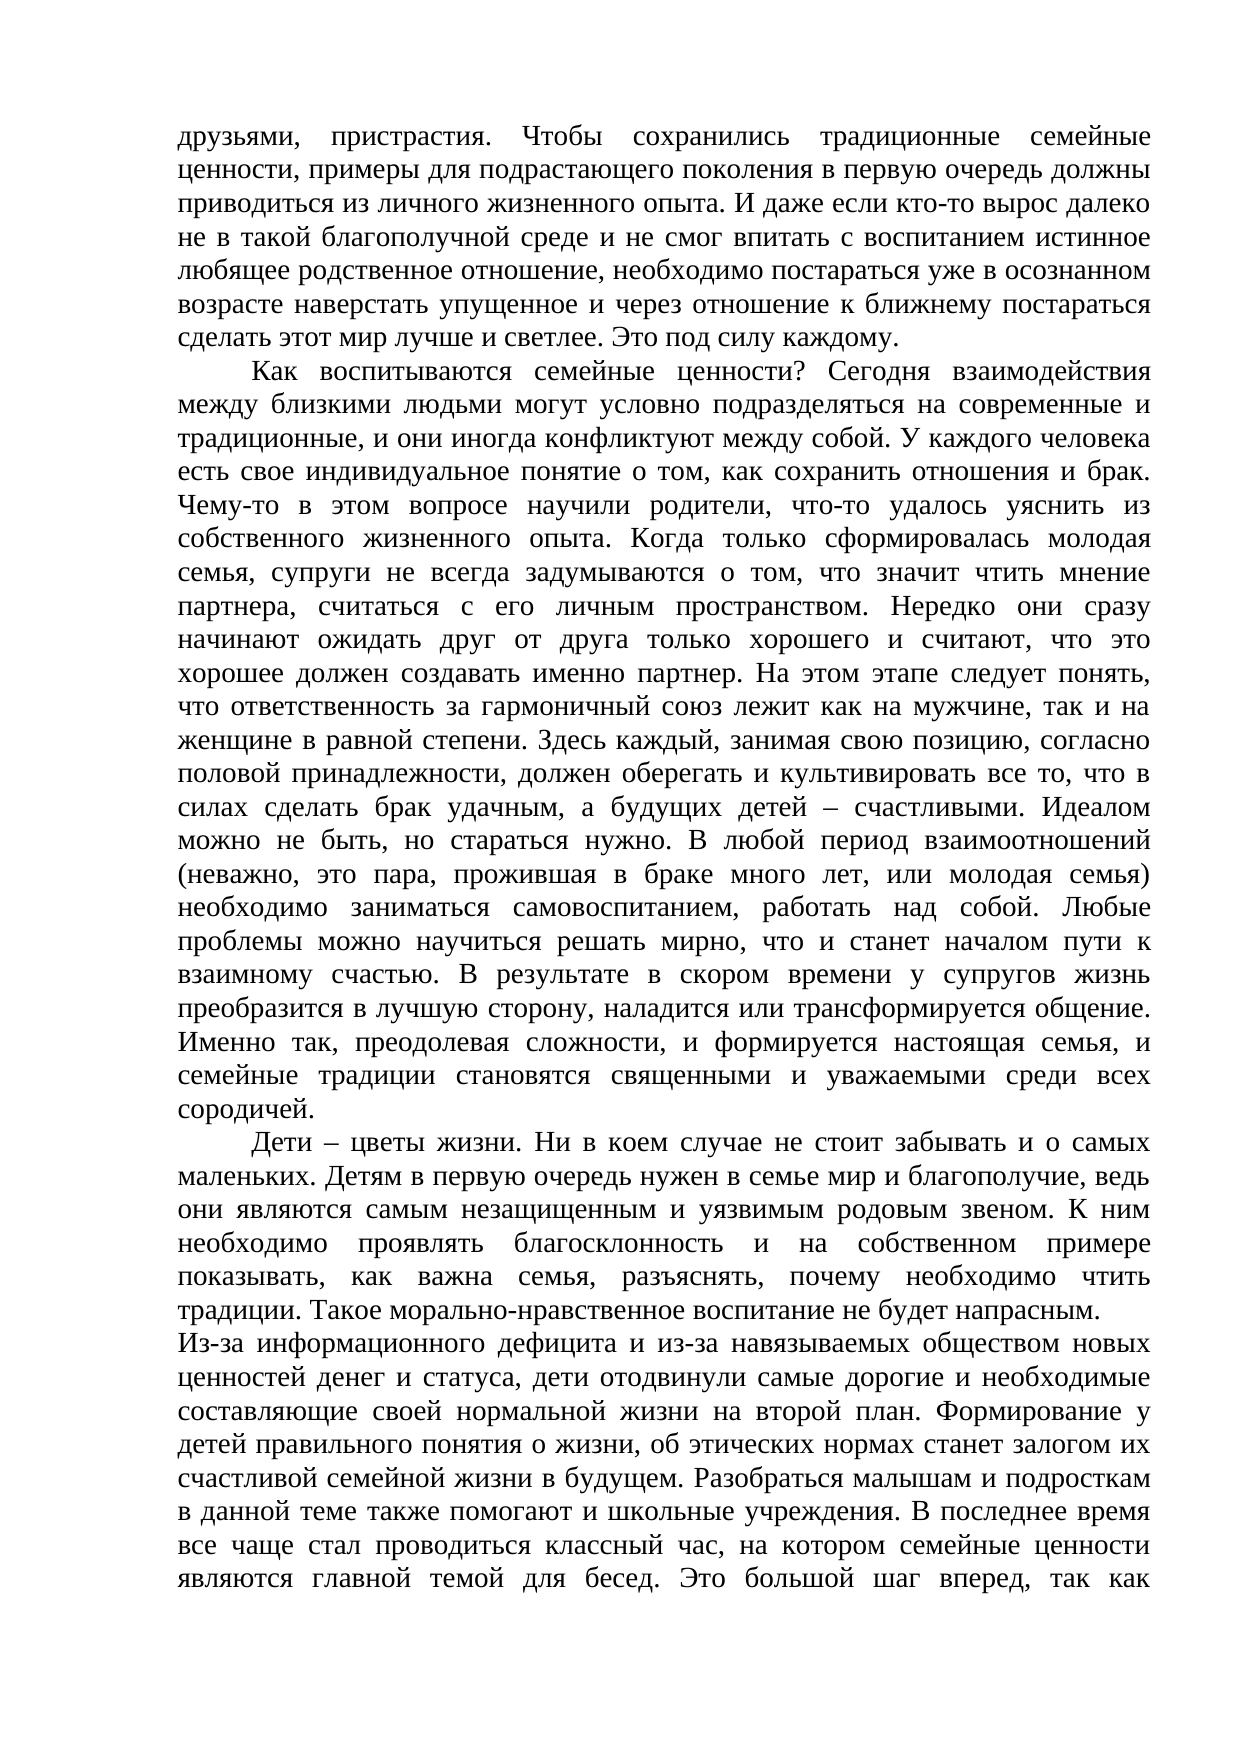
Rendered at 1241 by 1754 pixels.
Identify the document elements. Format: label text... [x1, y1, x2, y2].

text Дети – цветы жизни. Ни в коем случае не стоит забывать и о самых маленьких. Детям в первую очередь нужен в семье мир и благополучие, ведь они являются самым незащищенным и уязвимым родовым звеном. К ним необходимо проявлять благосклонность и на собственном примере показывать, как важна семья, разъяснять, почему необходимо чтить традиции. Такое морально-нравственное воспитание не будет напрасным. [177, 1124, 1152, 1326]
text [177, 1326, 1152, 1594]
text Как воспитываются семейные ценности? Сегодня взаимодействия между близкими людьми могут условно подразделяться на современные и традиционные, и они иногда конфликтуют между собой. У каждого человека есть свое индивидуальное понятие о том, как сохранить отношения и брак. Чему-то в этом вопросе научили родители, что-то удалось уяснить из собственного жизненного опыта. Когда только сформировалась молодая семья, супруги не всегда задумываются о том, что значит чтить мнение партнера, считаться с его личным пространством. Нередко они сразу начинают ожидать друг от друга только хорошего и считают, что это хорошее должен создавать именно партнер. На этом этапе следует понять, что ответственность за гармоничный союз лежит как на мужчине, так и на женщине в равной степени. Здесь каждый, занимая свою позицию, согласно половой принадлежности, должен оберегать и культивировать все то, что в силах сделать брак удачным, а будущих детей – счастливыми. Идеалом можно не быть, но стараться нужно. В любой период взаимоотношений (неважно, это пара, прожившая в браке много лет, или молодая семья) необходимо заниматься самовоспитанием, работать над собой. Любые проблемы можно научиться решать мирно, что и станет началом пути к взаимному счастью. В результате в скором времени у супругов жизнь преобразится в лучшую сторону, наладится или трансформируется общение. Именно так, преодолевая сложности, и формируется настоящая семья, и семейные традиции становятся священными и уважаемыми среди всех сородичей. [177, 353, 1152, 1124]
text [177, 118, 1152, 353]
